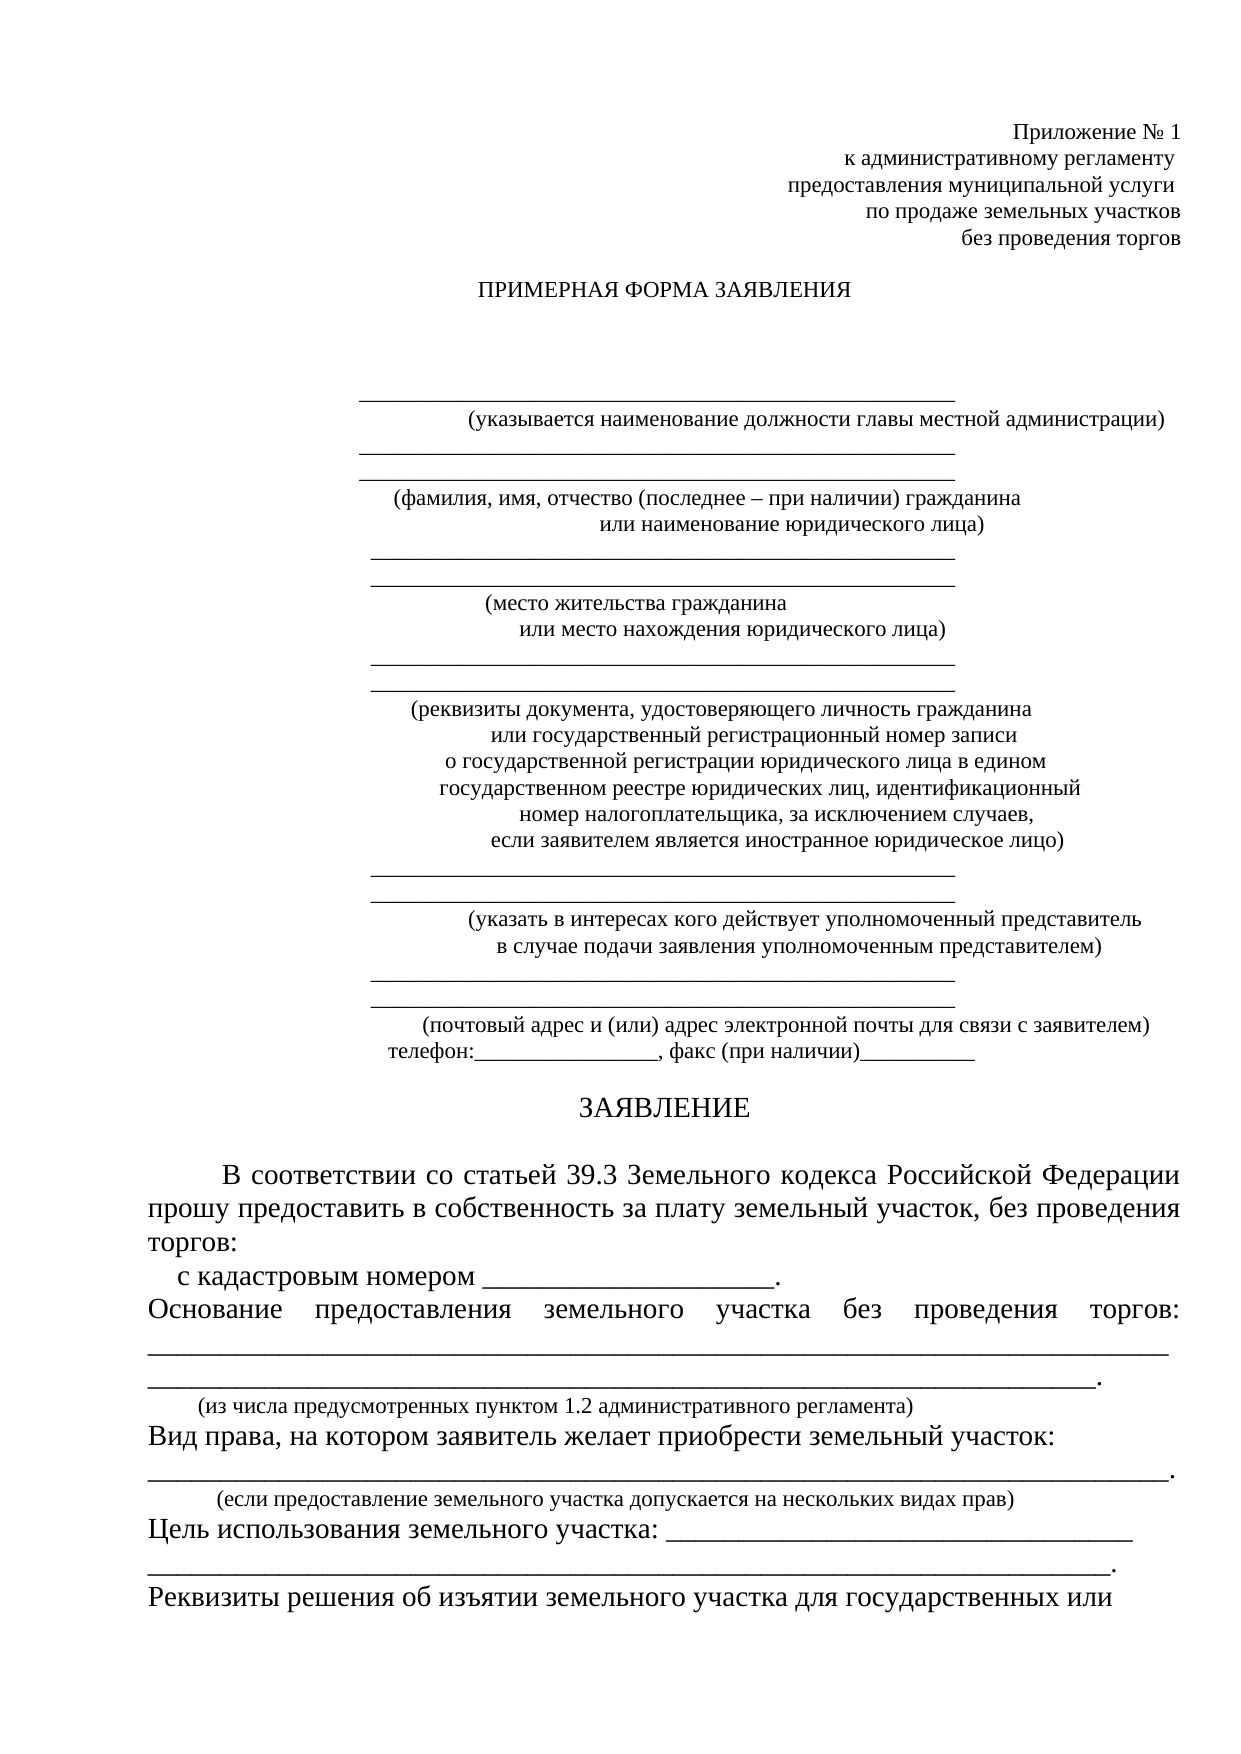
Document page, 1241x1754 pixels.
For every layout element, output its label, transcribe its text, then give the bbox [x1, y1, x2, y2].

text ___________________________________________________ [148, 984, 1181, 1011]
text если заявителем является иностранное юридическое лицо) [148, 826, 1181, 853]
text ____________________________________________________ [148, 457, 1181, 484]
text В соответствии со статьей 39.3 Земельного кодекса Российской Федерации прошу предоставить в собственность за плату земельный участок, без проведения торгов: [148, 1157, 1181, 1258]
text (место жительства гражданина или место нахождения юридического лица) [148, 589, 1181, 642]
text или государственный регистрационный номер записи о государственной регистрации юридического лица в едином государственном реестре юридических лиц, идентификационный [148, 721, 1181, 800]
text ___________________________________________________ [148, 853, 1181, 879]
text Реквизиты решения об изъятии земельного участка для государственных или [148, 1579, 1181, 1612]
text ___________________________________________________ [148, 642, 1181, 668]
text (указывается наименование должности главы местной администрации) [148, 405, 1181, 431]
text телефон:________________, факс (при наличии)__________ [148, 1037, 1181, 1063]
text Приложение № 1 [148, 118, 1181, 144]
text ___________________________________________________ [148, 958, 1181, 984]
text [148, 1545, 1181, 1579]
text Цель использования земельного участка: ________________________________ [148, 1512, 1181, 1545]
text Вид права, на котором заявитель желает приобрести земельный участок: [148, 1418, 1181, 1452]
text ____________________________________________________ [148, 378, 1181, 405]
text ____________________________________________________ [148, 431, 1181, 457]
text ___________________________________________________ [148, 879, 1181, 905]
text ______________________________________________________________________. [148, 1452, 1181, 1485]
text (если предоставление земельного участка допускается на нескольких видах прав) [148, 1485, 1181, 1512]
text (реквизиты документа, удостоверяющего личность гражданина [148, 694, 1181, 721]
text (указать в интересах кого действует уполномоченный представитель в случае подачи заявления уполномоченным представителем) [148, 905, 1181, 958]
text (фамилия, имя, отчество (последнее – при наличии) гражданина или наименование юридического лица) [148, 484, 1181, 536]
text ___________________________________________________ [148, 668, 1181, 694]
text к административному регламенту предоставления муниципальной услуги по продаже земельных участков [148, 144, 1181, 223]
text с кадастровым номером ____________________. [148, 1258, 1181, 1291]
text ___________________________________________________ [148, 563, 1181, 589]
text Основание предоставления земельного участка без проведения торгов: _______________________________________________________________________________________________________________________________________. [148, 1291, 1181, 1392]
text (из числа предусмотренных пунктом 1.2 административного регламента) [148, 1392, 1181, 1418]
text без проведения торгов [148, 223, 1181, 250]
text (почтовый адрес и (или) адрес электронной почты для связи с заявителем) [148, 1011, 1181, 1037]
text номер налогоплательщика, за исключением случаев, [148, 800, 1181, 826]
text ЗАЯВЛЕНИЕ [148, 1090, 1181, 1123]
text ПРИМЕРНАЯ ФОРМА ЗАЯВЛЕНИЯ [148, 276, 1181, 303]
text ___________________________________________________ [148, 536, 1181, 563]
